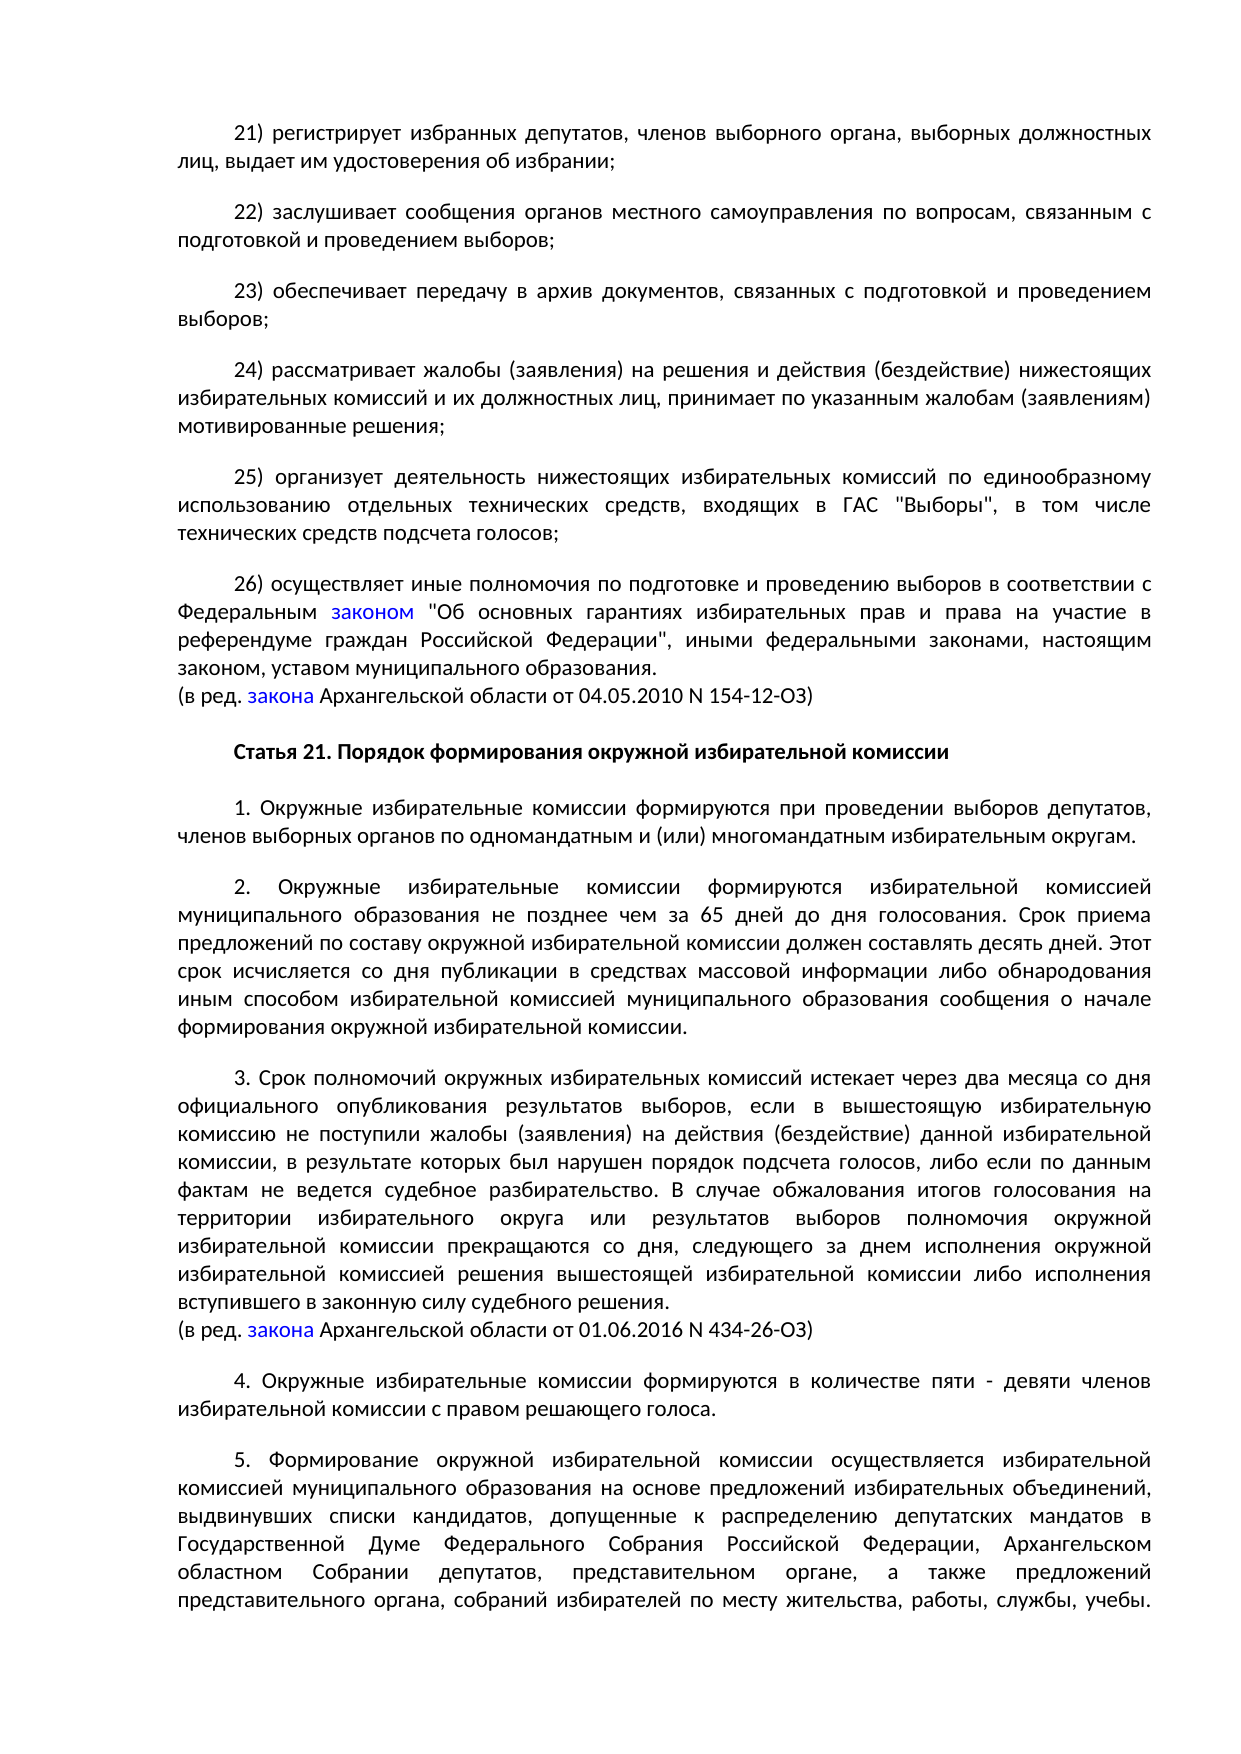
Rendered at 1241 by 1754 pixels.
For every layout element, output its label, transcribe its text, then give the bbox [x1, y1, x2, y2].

text 22) заслушивает сообщения органов местного самоуправления по вопросам, связанным с подготовкой и проведением выборов; [177, 197, 1152, 253]
text 2. Окружные избирательные комиссии формируются избирательной комиссией муниципального образования не позднее чем за 65 дней до дня голосования. Срок приема предложений по составу окружной избирательной комиссии должен составлять десять дней. Этот срок исчисляется со дня публикации в средствах массовой информации либо обнародования иным способом избирательной комиссией муниципального образования сообщения о начале формирования окружной избирательной комиссии. [177, 872, 1152, 1040]
text 25) организует деятельность нижестоящих избирательных комиссий по единообразному использованию отдельных технических средств, входящих в ГАС "Выборы", в том числе технических средств подсчета голосов; [177, 462, 1152, 546]
text (в ред. закона Архангельской области от 01.06.2016 N 434-26-ОЗ) [177, 1315, 1152, 1343]
text 24) рассматривает жалобы (заявления) на решения и действия (бездействие) нижестоящих избирательных комиссий и их должностных лиц, принимает по указанным жалобам (заявлениям) мотивированные решения; [177, 355, 1152, 439]
title Статья 21. Порядок формирования окружной избирательной комиссии [177, 737, 1152, 765]
text 21) регистрирует избранных депутатов, членов выборного органа, выборных должностных лиц, выдает им удостоверения об избрании; [177, 118, 1152, 174]
text 23) обеспечивает передачу в архив документов, связанных с подготовкой и проведением выборов; [177, 276, 1152, 332]
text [177, 1445, 1152, 1613]
text (в ред. закона Архангельской области от 04.05.2010 N 154-12-ОЗ) [177, 681, 1152, 709]
text 4. Окружные избирательные комиссии формируются в количестве пяти - девяти членов избирательной комиссии с правом решающего голоса. [177, 1366, 1152, 1422]
text 26) осуществляет иные полномочия по подготовке и проведению выборов в соответствии с Федеральным законом "Об основных гарантиях избирательных прав и права на участие в референдуме граждан Российской Федерации", иными федеральными законами, настоящим законом, уставом муниципального образования. [177, 569, 1152, 681]
text 1. Окружные избирательные комиссии формируются при проведении выборов депутатов, членов выборных органов по одномандатным и (или) многомандатным избирательным округам. [177, 793, 1152, 849]
text 3. Срок полномочий окружных избирательных комиссий истекает через два месяца со дня официального опубликования результатов выборов, если в вышестоящую избирательную комиссию не поступили жалобы (заявления) на действия (бездействие) данной избирательной комиссии, в результате которых был нарушен порядок подсчета голосов, либо если по данным фактам не ведется судебное разбирательство. В случае обжалования итогов голосования на территории избирательного округа или результатов выборов полномочия окружной избирательной комиссии прекращаются со дня, следующего за днем исполнения окружной избирательной комиссией решения вышестоящей избирательной комиссии либо исполнения вступившего в законную силу судебного решения. [177, 1063, 1152, 1315]
